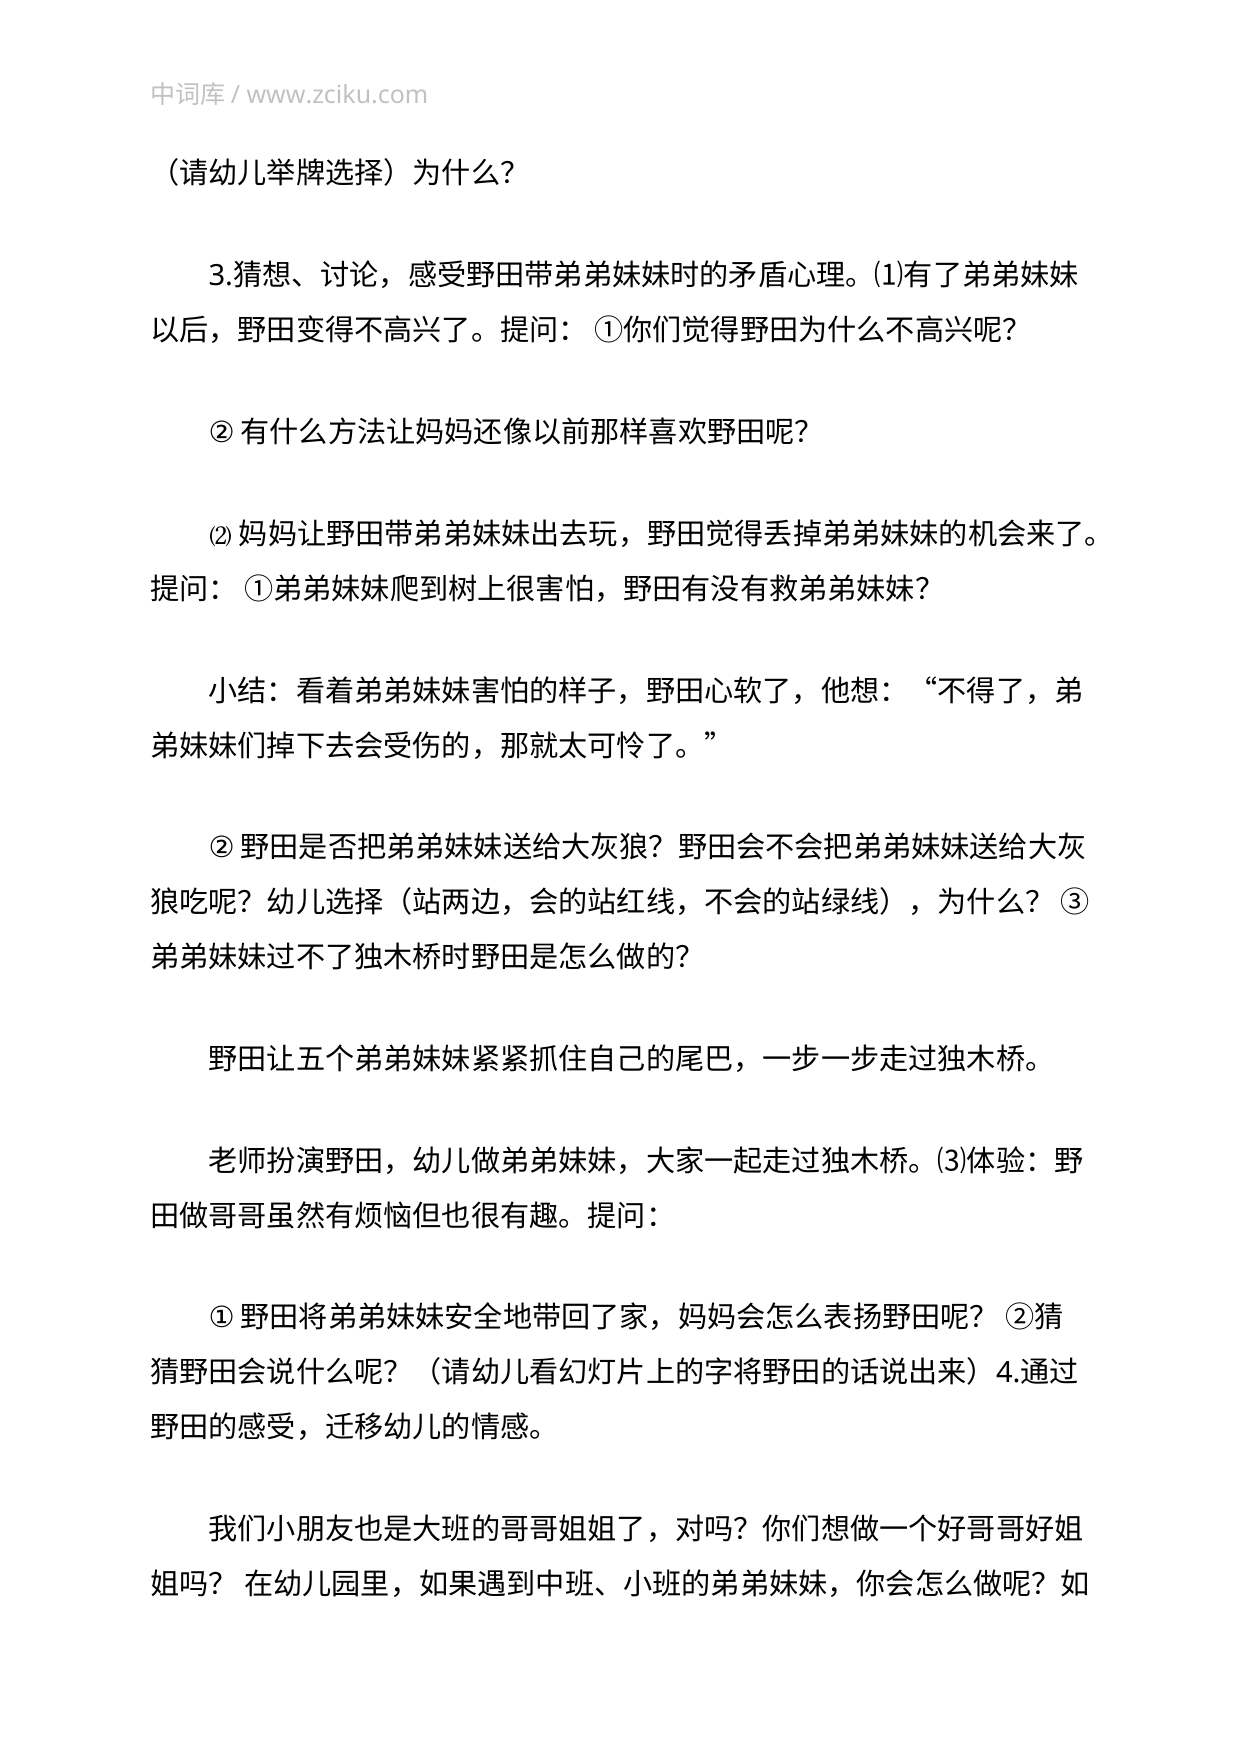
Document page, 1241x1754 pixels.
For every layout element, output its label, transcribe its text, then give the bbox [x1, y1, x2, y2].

text ⑵妈妈让野田带弟弟妹妹出去玩，野田觉得丢掉弟弟妹妹的机会来了。提问： ①弟弟妹妹爬到树上很害怕，野田有没有救弟弟妹妹？ [150, 511, 1090, 608]
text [150, 150, 1090, 192]
text ②有什么方法让妈妈还像以前那样喜欢野田呢？ [150, 408, 1090, 451]
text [150, 1506, 1090, 1603]
text 老师扮演野田，幼儿做弟弟妹妹，大家一起走过独木桥。⑶体验：野田做哥哥虽然有烦恼但也很有趣。提问： [150, 1137, 1090, 1234]
text 小结：看着弟弟妹妹害怕的样子，野田心软了，他想：“不得了，弟弟妹妹们掉下去会受伤的，那就太可怜了。” [150, 667, 1090, 764]
text ①野田将弟弟妹妹安全地带回了家，妈妈会怎么表扬野田呢？ ②猜猜野田会说什么呢？（请幼儿看幻灯片上的字将野田的话说出来）4.通过野田的感受，迁移幼儿的情感。 [150, 1294, 1090, 1446]
text 3.猜想、讨论，感受野田带弟弟妹妹时的矛盾心理。⑴有了弟弟妹妹以后，野田变得不高兴了。提问： ①你们觉得野田为什么不高兴呢？ [150, 252, 1090, 349]
text 野田让五个弟弟妹妹紧紧抓住自己的尾巴，一步一步走过独木桥。 [150, 1036, 1090, 1078]
text ②野田是否把弟弟妹妹送给大灰狼？野田会不会把弟弟妹妹送给大灰狼吃呢？幼儿选择（站两边，会的站红线，不会的站绿线），为什么？ ③弟弟妹妹过不了独木桥时野田是怎么做的？ [150, 824, 1090, 976]
